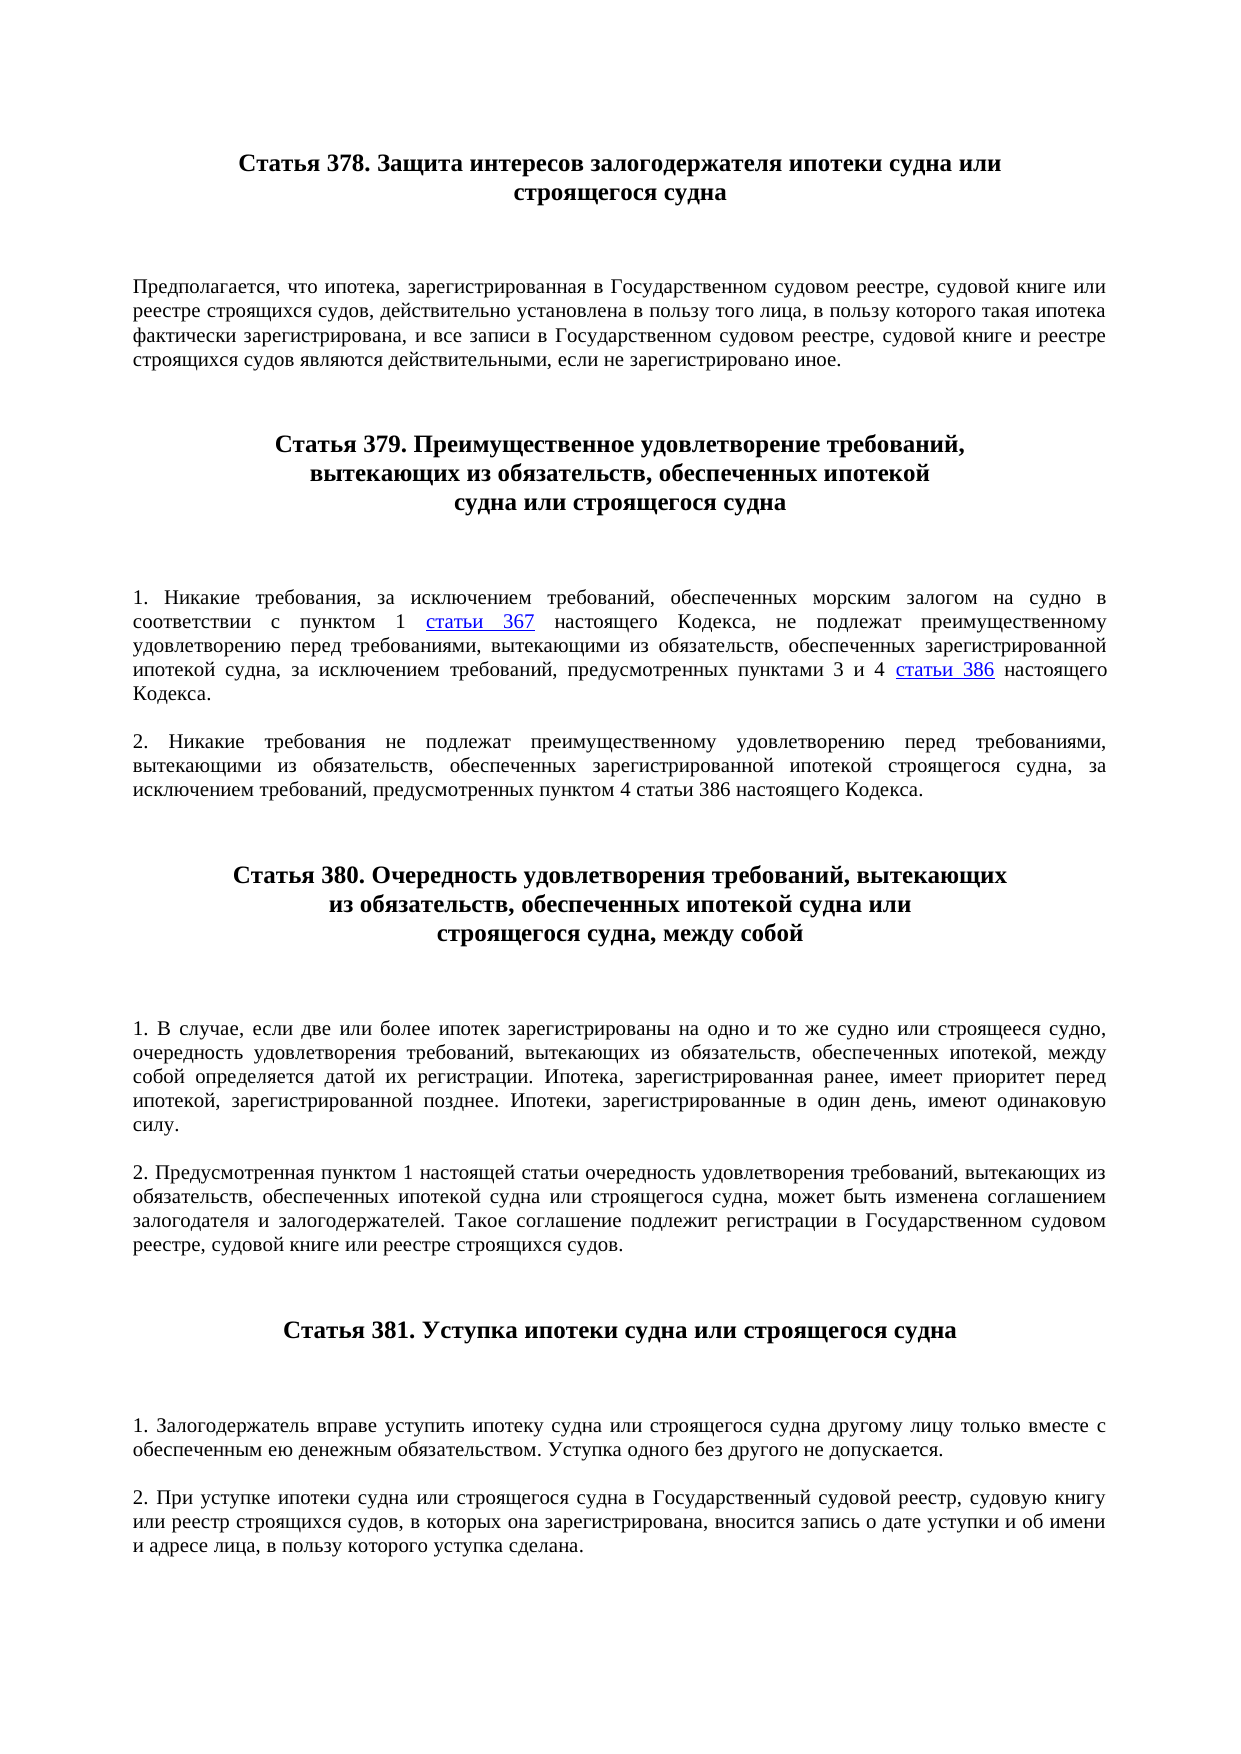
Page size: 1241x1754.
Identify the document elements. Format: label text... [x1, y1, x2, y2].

text Статья 381. Уступка ипотеки судна или строящегося судна [133, 1315, 1108, 1402]
text Предполагается, что ипотека, зарегистрированная в Государственном судовом реестре, судовой книге или реестре строящихся судов, действительно установлена в пользу того лица, в пользу которого такая ипотека фактически зарегистрирована, и все записи в Государственном судовом реестре, судовой книге и реестре строящихся судов являются действительными, если не зарегистрировано иное. [133, 274, 1108, 419]
text Статья 379. Преимущественное удовлетворение требований, вытекающих из обязательств, обеспеченных ипотекой судна или строящегося судна [133, 429, 1108, 574]
text Статья 378. Защита интересов залогодержателя ипотеки судна или строящегося судна [133, 148, 1108, 264]
text 1. Никакие требования, за исключением требований, обеспеченных морским залогом на судно в соответствии с пунктом 1 статьи 367 настоящего Кодекса, не подлежат преимущественному удовлетворению перед требованиями, вытекающими из обязательств, обеспеченных зарегистрированной ипотекой судна, за исключением требований, предусмотренных пунктами 3 и 4 статьи 386 настоящего Кодекса. 2. Никакие требования не подлежат преимущественному удовлетворению перед требованиями, вытекающими из обязательств, обеспеченных зарегистрированной ипотекой строящегося судна, за исключением требований, предусмотренных пунктом 4 статьи 386 настоящего Кодекса. [133, 585, 1108, 849]
text Статья 380. Очередность удовлетворения требований, вытекающих из обязательств, обеспеченных ипотекой судна или строящегося судна, между собой [133, 860, 1108, 1005]
text 1. Залогодержатель вправе уступить ипотеку судна или строящегося судна другому лицу только вместе с обеспеченным ею денежным обязательством. Уступка одного без другого не допускается. 2. При уступке ипотеки судна или строящегося судна в Государственный судовой реестр, судовую книгу или реестр строящихся судов, в которых она зарегистрирована, вносится запись о дате уступки и об имени и адресе лица, в пользу которого уступка сделана. [133, 1412, 1108, 1605]
text 1. В случае, если две или более ипотек зарегистрированы на одно и то же судно или строящееся судно, очередность удовлетворения требований, вытекающих из обязательств, обеспеченных ипотекой, между собой определяется датой их регистрации. Ипотека, зарегистрированная ранее, имеет приоритет перед ипотекой, зарегистрированной позднее. Ипотеки, зарегистрированные в один день, имеют одинаковую силу. 2. Предусмотренная пунктом 1 настоящей статьи очередность удовлетворения требований, вытекающих из обязательств, обеспеченных ипотекой судна или строящегося судна, может быть изменена соглашением залогодателя и залогодержателей. Такое соглашение подлежит регистрации в Государственном судовом реестре, судовой книге или реестре строящихся судов. [133, 1016, 1108, 1304]
